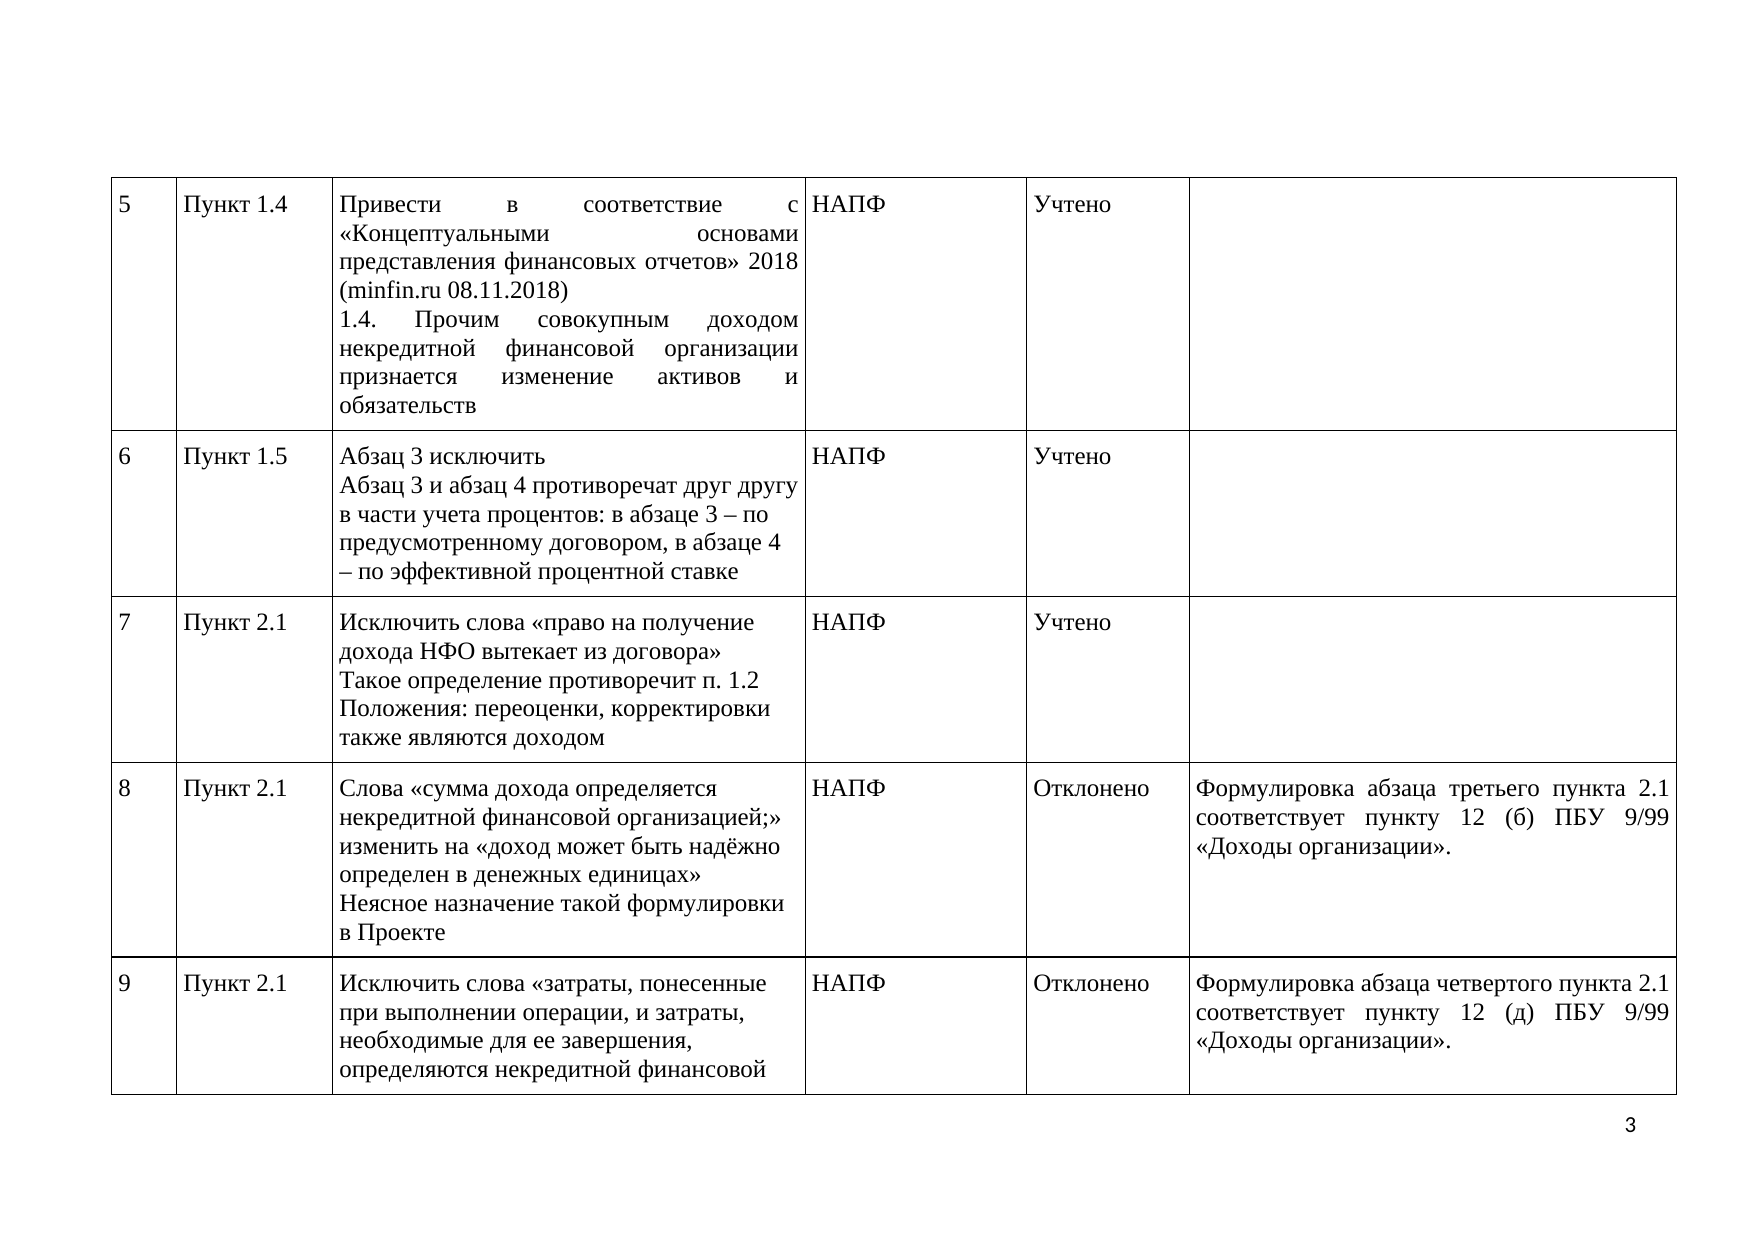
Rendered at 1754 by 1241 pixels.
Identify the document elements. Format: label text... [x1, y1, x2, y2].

table_cell Учтено [1027, 178, 1189, 429]
table_cell Пункт 2.1 [177, 597, 332, 762]
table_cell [1190, 958, 1676, 1094]
table_cell Формулировка абзаца третьего пункта 2.1 соответствует пункту 12 (б) ПБУ 9/99 «Доходы организации». [1190, 763, 1676, 956]
table_cell НАПФ [806, 597, 1026, 762]
table_cell НАПФ [806, 431, 1026, 596]
table_cell Слова «сумма дохода определяется некредитной финансовой организацией;» изменить на «доход может быть надёжно определен в денежных единицах» Неясное назначение такой формулировки в Проекте [333, 763, 805, 956]
table_cell Учтено [1027, 431, 1189, 596]
table_cell [1190, 597, 1676, 762]
table_cell НАПФ [806, 178, 1026, 429]
table_cell [1190, 431, 1676, 596]
table_cell Пункт 1.5 [177, 431, 332, 596]
table_cell 5 [112, 178, 176, 429]
table_cell Отклонено [1027, 763, 1189, 956]
table_cell НАПФ [806, 763, 1026, 956]
table_cell Пункт 2.1 [177, 763, 332, 956]
table_cell Отклонено [1027, 958, 1189, 1094]
table_cell 7 [112, 597, 176, 762]
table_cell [333, 958, 805, 1094]
table_cell 8 [112, 763, 176, 956]
table_cell Привести в соответствие с «Концептуальными основами представления финансовых отчетов» 2018 (minfin.ru 08.11.2018) 1.4. Прочим совокупным доходом некредитной финансовой организации признается изменение активов и обязательств [333, 178, 805, 429]
table_cell 6 [112, 431, 176, 596]
table_cell Пункт 1.4 [177, 178, 332, 429]
table_cell Пункт 2.1 [177, 958, 332, 1094]
table_cell Исключить слова «право на получение дохода НФО вытекает из договора» Такое определение противоречит п. 1.2 Положения: переоценки, корректировки также являются доходом [333, 597, 805, 762]
table_cell Учтено [1027, 597, 1189, 762]
table_cell Абзац 3 исключить Абзац 3 и абзац 4 противоречат друг другу в части учета процентов: в абзаце 3 – по предусмотренному договором, в абзаце 4 – по эффективной процентной ставке [333, 431, 805, 596]
table_cell 9 [112, 958, 176, 1094]
table_cell [1190, 178, 1676, 429]
table_cell НАПФ [806, 958, 1026, 1094]
